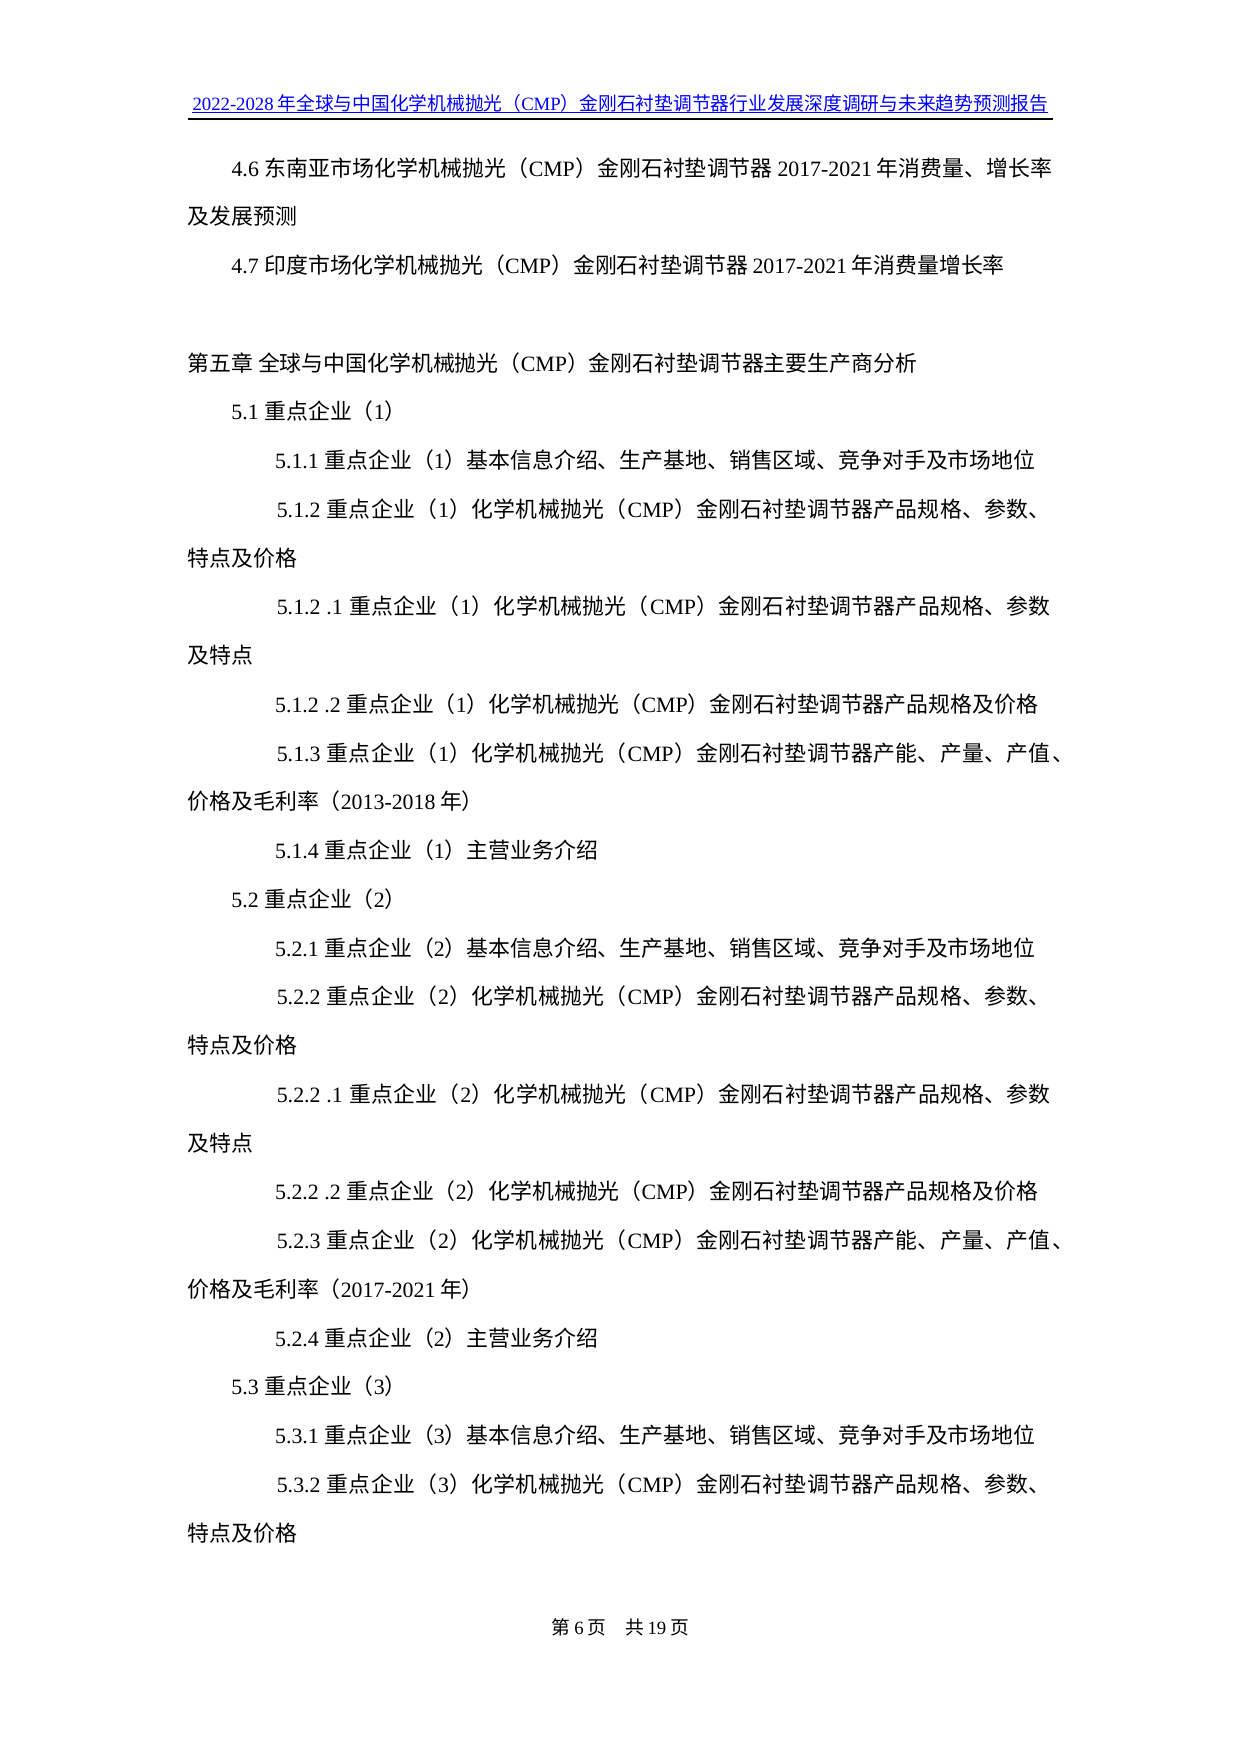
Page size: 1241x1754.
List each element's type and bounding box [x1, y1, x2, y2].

text [187, 150, 1053, 1548]
